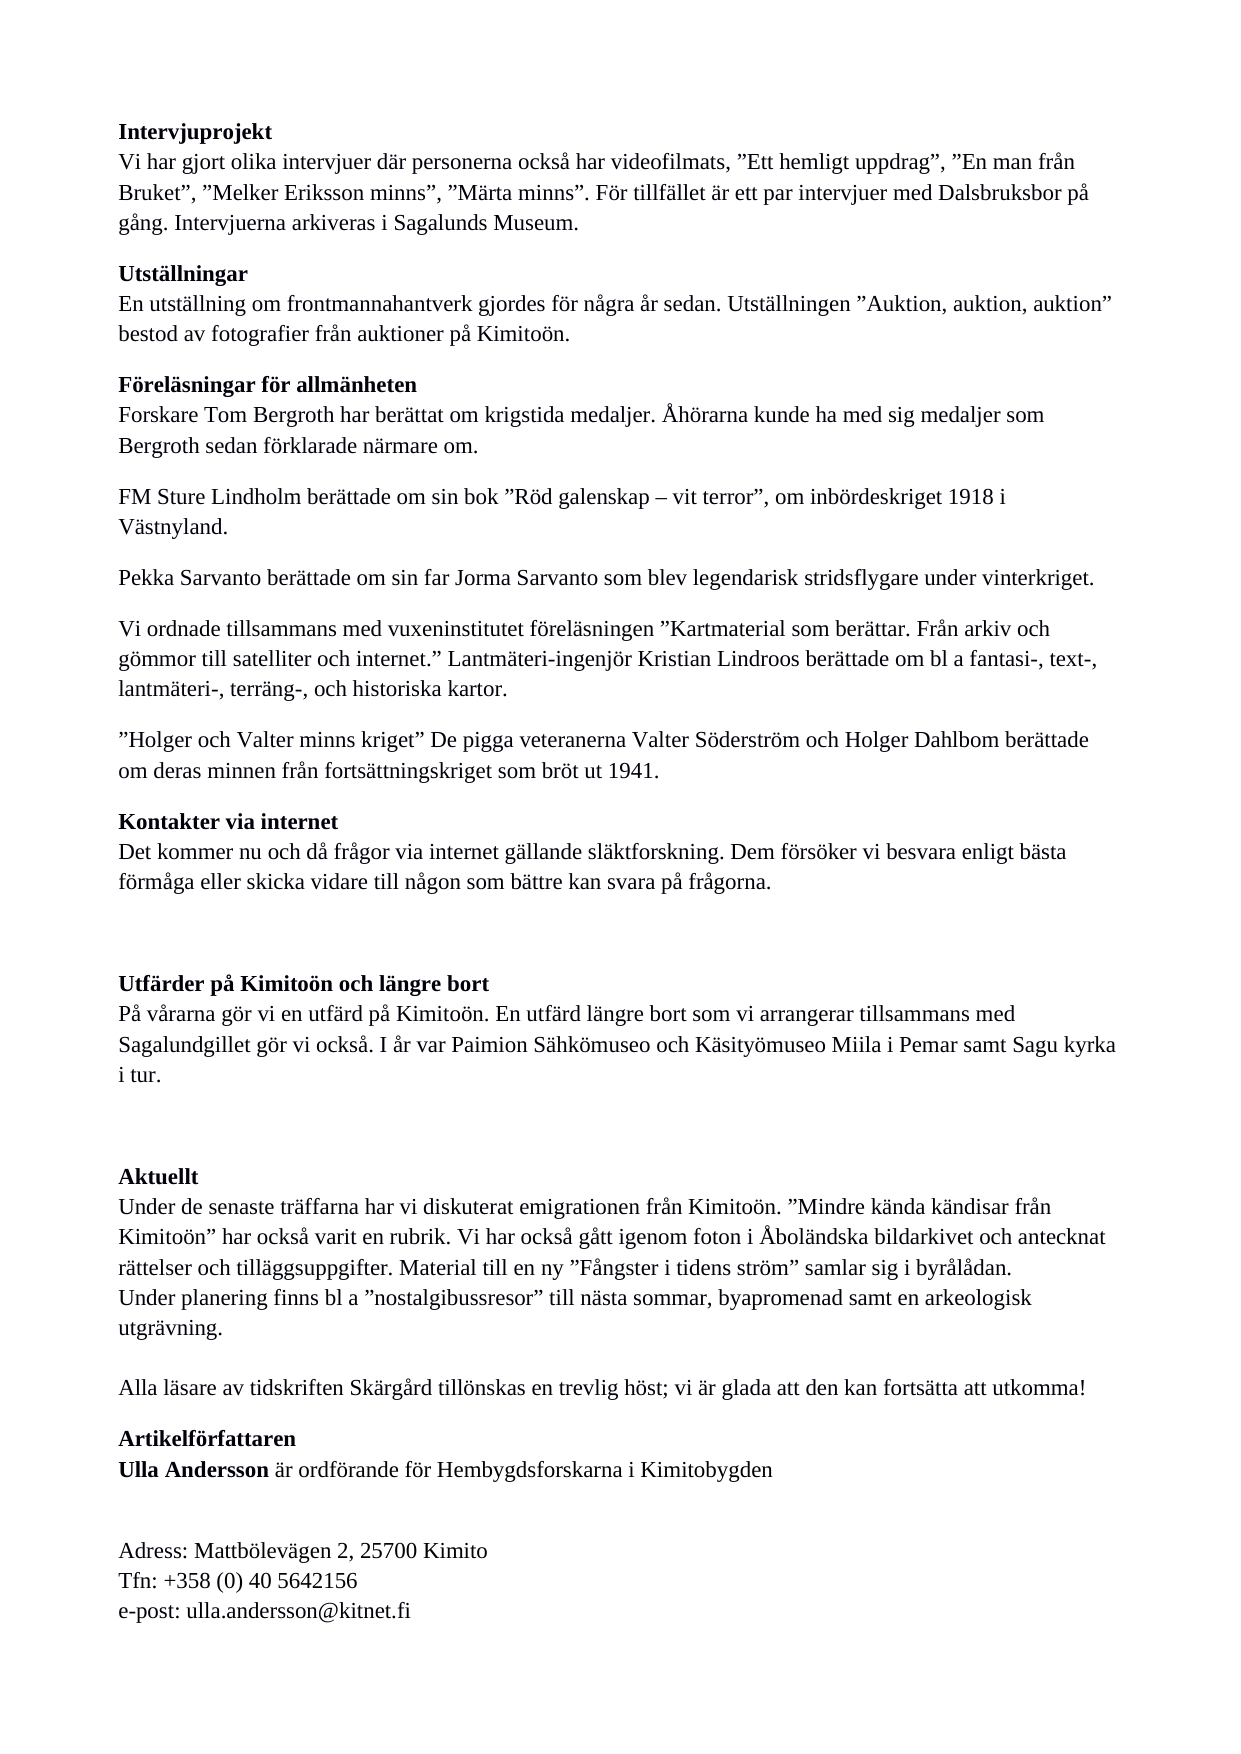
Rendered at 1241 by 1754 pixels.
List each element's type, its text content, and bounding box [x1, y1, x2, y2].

text Pekka Sarvanto berättade om sin far Jorma Sarvanto som blev legendarisk stridsflygare under vinterkriget. [118, 564, 1122, 590]
text Tfn: +358 (0) 40 5642156 [118, 1567, 1122, 1593]
text Kontakter via internet Det kommer nu och då frågor via internet gällande släktforskning. Dem försöker vi besvara enligt bästa förmåga eller skicka vidare till någon som bättre kan svara på frågorna. [118, 808, 1122, 894]
text Intervjuprojekt Vi har gjort olika intervjuer där personerna också har videofilmats, ”Ett hemligt uppdrag”, ”En man från Bruket”, ”Melker Eriksson minns”, ”Märta minns”. För tillfället är ett par intervjuer med Dalsbruksbor på gång. Intervjuerna arkiveras i Sagalunds Museum. [118, 118, 1122, 235]
text Utställningar En utställning om frontmannahantverk gjordes för några år sedan. Utställningen ”Auktion, auktion, auktion” bestod av fotografier från auktioner på Kimitoön. [118, 260, 1122, 347]
text Utfärder på Kimitoön och längre bort På vårarna gör vi en utfärd på Kimitoön. En utfärd längre bort som vi arrangerar tillsammans med Sagalundgillet gör vi också. I år var Paimion Sähkömuseo och Käsityömuseo Miila i Pemar samt Sagu kyrka i tur. [118, 970, 1122, 1087]
text Adress: Mattbölevägen 2, 25700 Kimito [118, 1507, 1122, 1563]
text ”Holger och Valter minns kriget” De pigga veteranerna Valter Söderström och Holger Dahlbom berättade om deras minnen från fortsättningskriget som bröt ut 1941. [118, 726, 1122, 783]
text FM Sture Lindholm berättade om sin bok ”Röd galenskap – vit terror”, om inbördeskriget 1918 i Västnyland. [118, 483, 1122, 539]
text Föreläsningar för allmänheten Forskare Tom Bergroth har berättat om krigstida medaljer. Åhörarna kunde ha med sig medaljer som Bergroth sedan förklarade närmare om. [118, 371, 1122, 458]
text Vi ordnade tillsammans med vuxeninstitutet föreläsningen ”Kartmaterial som berättar. Från arkiv och gömmor till satelliter och internet.” Lantmäteri-ingenjör Kristian Lindroos berättade om bl a fantasi-, text-, lantmäteri-, terräng-, och historiska kartor. [118, 615, 1122, 702]
text Aktuellt Under de senaste träffarna har vi diskuterat emigrationen från Kimitoön. ”Mindre kända kändisar från Kimitoön” har också varit en rubrik. Vi har också gått igenom foton i Åboländska bildarkivet och antecknat rättelser och tilläggsuppgifter. Material till en ny ”Fångster i tidens ström” samlar sig i byrålådan. Under planering finns bl a ”nostalgibussresor” till nästa sommar, byapromenad samt en arkeologisk utgrävning. Alla läsare av tidskriften Skärgård tillönskas en trevlig höst; vi är glada att den kan fortsätta att utkomma! [118, 1163, 1122, 1401]
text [118, 1597, 1122, 1624]
text Artikelförfattaren Ulla Andersson är ordförande för Hembygdsforskarna i Kimitobygden [118, 1425, 1122, 1482]
